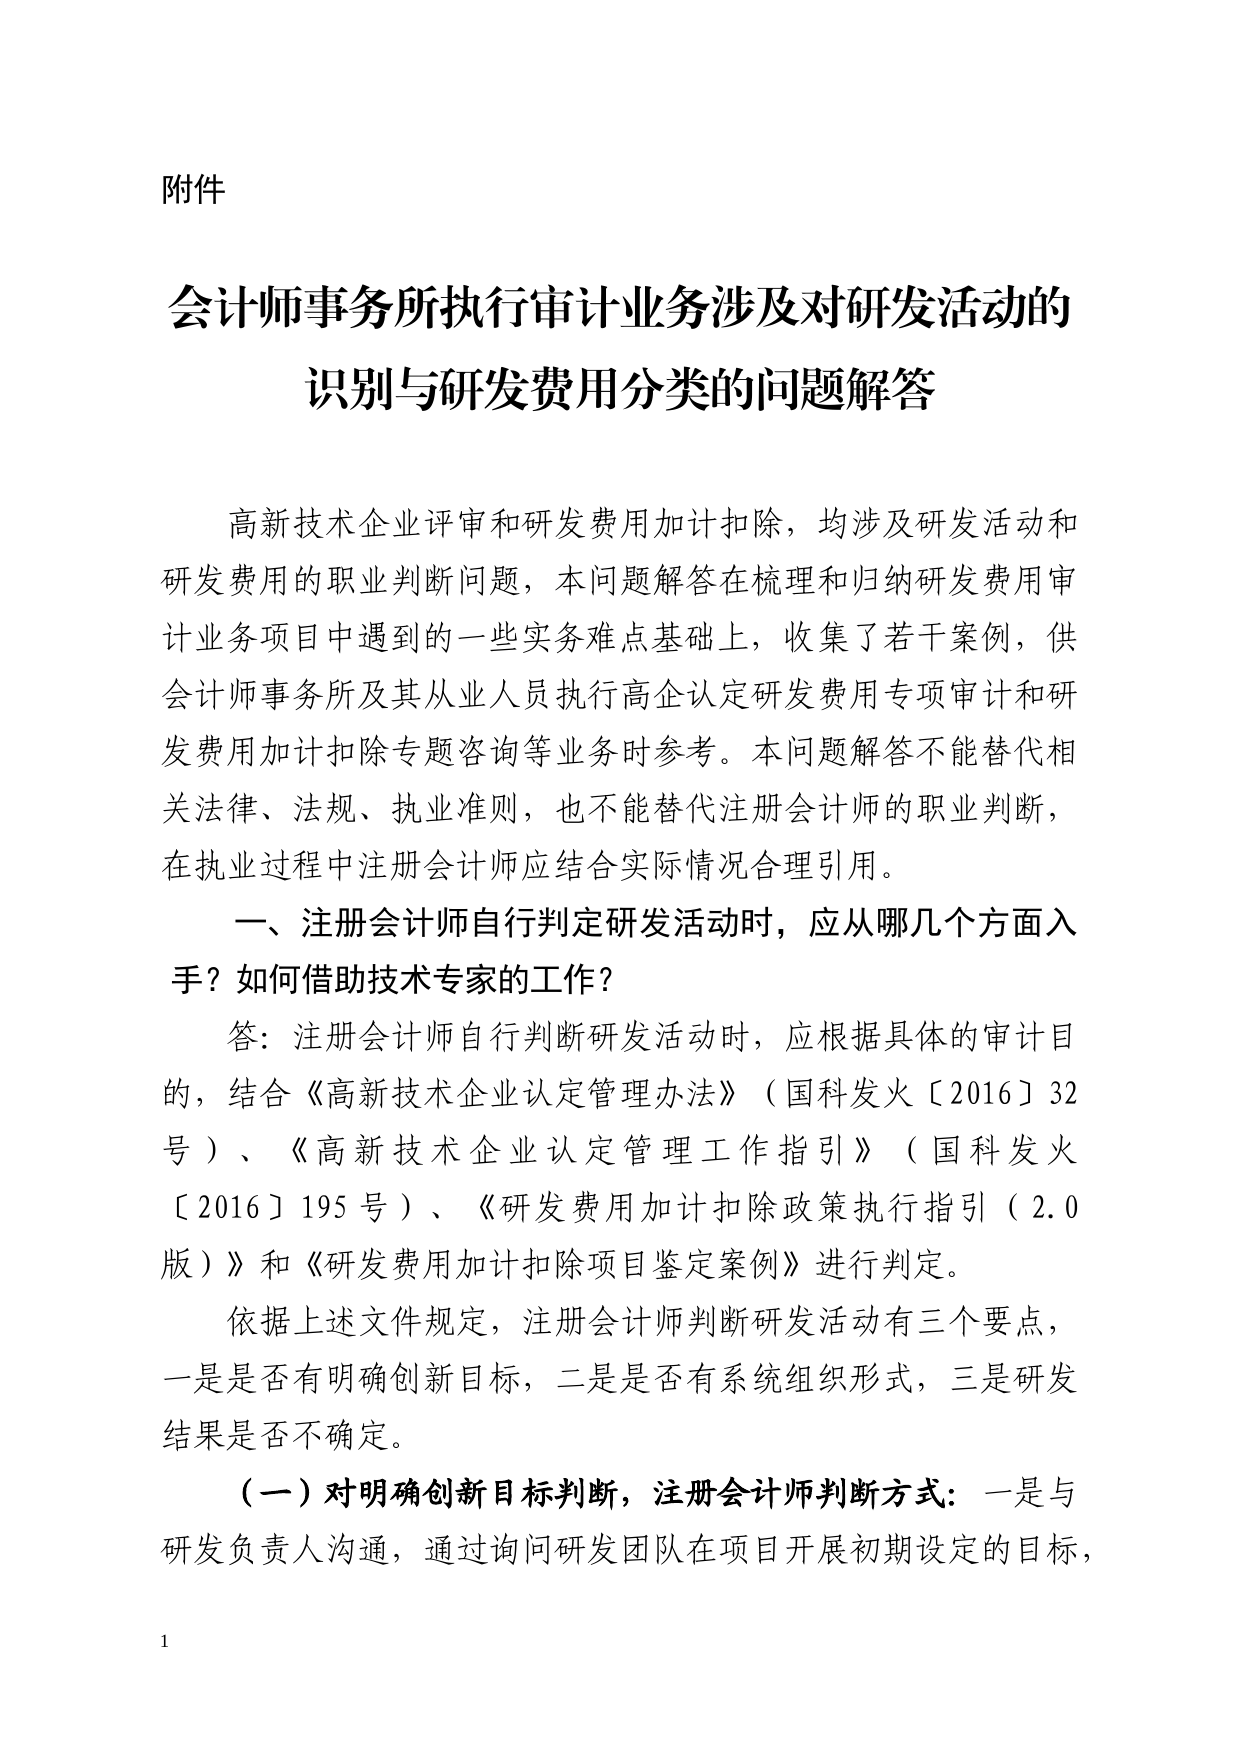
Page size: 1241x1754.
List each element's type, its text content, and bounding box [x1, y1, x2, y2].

text 会计师事务所执行审计业务涉及对研发活动的识别与研发费用分类的问题解答 [160, 282, 1080, 418]
text 附件 [160, 168, 1080, 206]
text 答：注册会计师自行判断研发活动时，应根据具体的审计目的，结合《高新技术企业认定管理办法》（国科发火〔2016〕32号）、《高新技术企业认定管理工作指引》（国科发火〔2016〕195号）、《研发费用加计扣除政策执行指引（2.0版）》和《研发费用加计扣除项目鉴定案例》进行判定。 [160, 1015, 1080, 1281]
subtitle 注册会计师自行判定研发活动时，应从哪几个方面入手？如何借助技术专家的工作？ [170, 901, 1080, 996]
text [160, 1471, 1080, 1566]
text 依据上述文件规定，注册会计师判断研发活动有三个要点，一是是否有明确创新目标，二是是否有系统组织形式，三是研发结果是否不确定。 [160, 1300, 1080, 1452]
text 高新技术企业评审和研发费用加计扣除，均涉及研发活动和研发费用的职业判断问题，本问题解答在梳理和归纳研发费用审计业务项目中遇到的一些实务难点基础上，收集了若干案例，供会计师事务所及其从业人员执行高企认定研发费用专项审计和研发费用加计扣除专题咨询等业务时参考。本问题解答不能替代相关法律、法规、执业准则，也不能替代注册会计师的职业判断，在执业过程中注册会计师应结合实际情况合理引用。 [160, 502, 1080, 882]
